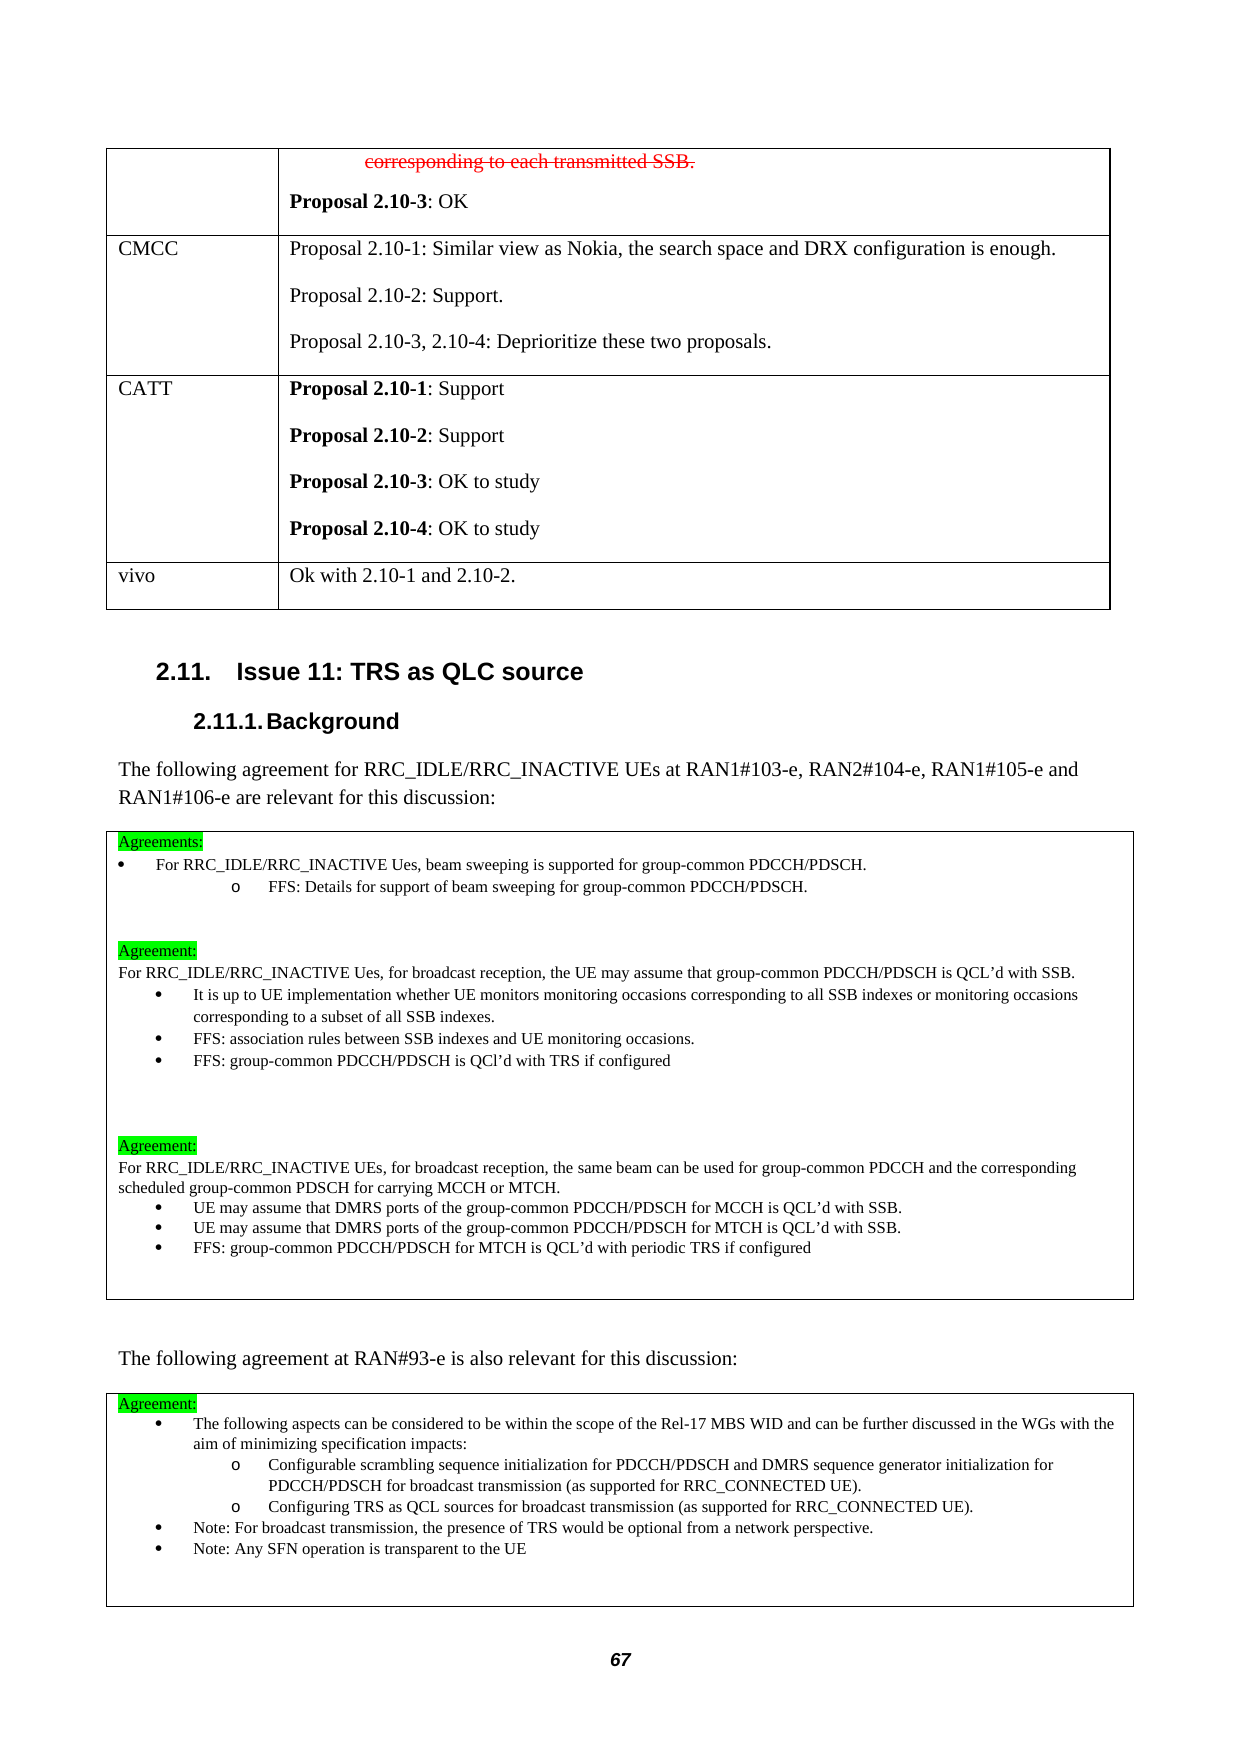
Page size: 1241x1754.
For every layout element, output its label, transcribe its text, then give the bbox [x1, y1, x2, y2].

table_header Agreements: For RRC_IDLE/RRC_INACTIVE Ues, beam sweeping is supported for group-common PDCCH/PDSCH. FFS: Details for support of beam sweeping for group-common PDCCH/PDSCH. Agreement: For RRC_IDLE/RRC_INACTIVE Ues, for broadcast reception, the UE may assume that group-common PDCCH/PDSCH is QCL’d with SSB. It is up to UE implementation whether UE monitors monitoring occasions corresponding to all SSB indexes or monitoring occasions corresponding to a subset of all SSB indexes. FFS: association rules between SSB indexes and UE monitoring occasions. FFS: group-common PDCCH/PDSCH is QCl’d with TRS if configured Agreement: For RRC_IDLE/RRC_INACTIVE UEs, for broadcast reception, the same beam can be used for group-common PDCCH and the corresponding scheduled group-common PDSCH for carrying MCCH or MTCH. UE may assume that DMRS ports of the group-common PDCCH/PDSCH for MCCH is QCL’d with SSB. UE may assume that DMRS ports of the group-common PDCCH/PDSCH for MTCH is QCL’d with SSB. FFS: group-common PDCCH/PDSCH for MTCH is QCL’d with periodic TRS if configured [107, 832, 1133, 1299]
table_header Agreement: The following aspects can be considered to be within the scope of the Rel-17 MBS WID and can be further discussed in the WGs with the aim of minimizing specification impacts: Configurable scrambling sequence initialization for PDCCH/PDSCH and DMRS sequence generator initialization for PDCCH/PDSCH for broadcast transmission (as supported for RRC_CONNECTED UE). Configuring TRS as QCL sources for broadcast transmission (as supported for RRC_CONNECTED UE). Note: For broadcast transmission, the presence of TRS would be optional from a network perspective. Note: Any SFN operation is transparent to the UE [107, 1394, 1133, 1606]
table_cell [279, 149, 1109, 235]
table_cell Proposal 2.10-1: Similar view as Nokia, the search space and DRX configuration is enough. Proposal 2.10-2: Support. Proposal 2.10-3, 2.10-4: Deprioritize these two proposals. [279, 236, 1109, 375]
subtitle Background [193, 708, 1122, 735]
text The following agreement at RAN#93-e is also relevant for this discussion: [118, 1346, 1122, 1370]
subtitle Issue 11: TRS as QLC source [156, 657, 1122, 685]
table_cell LG [107, 149, 278, 235]
table_cell CATT [107, 376, 278, 562]
table_cell Ok with 2.10-1 and 2.10-2. [279, 563, 1109, 609]
table_cell vivo [107, 563, 278, 609]
table_cell Proposal 2.10-1: Support Proposal 2.10-2: Support Proposal 2.10-3: OK to study Proposal 2.10-4: OK to study [279, 376, 1109, 562]
table_cell CMCC [107, 236, 278, 375]
text The following agreement for RRC_IDLE/RRC_INACTIVE UEs at RAN1#103-e, RAN2#104-e, RAN1#105-e and RAN1#106-e are relevant for this discussion: [118, 757, 1122, 809]
